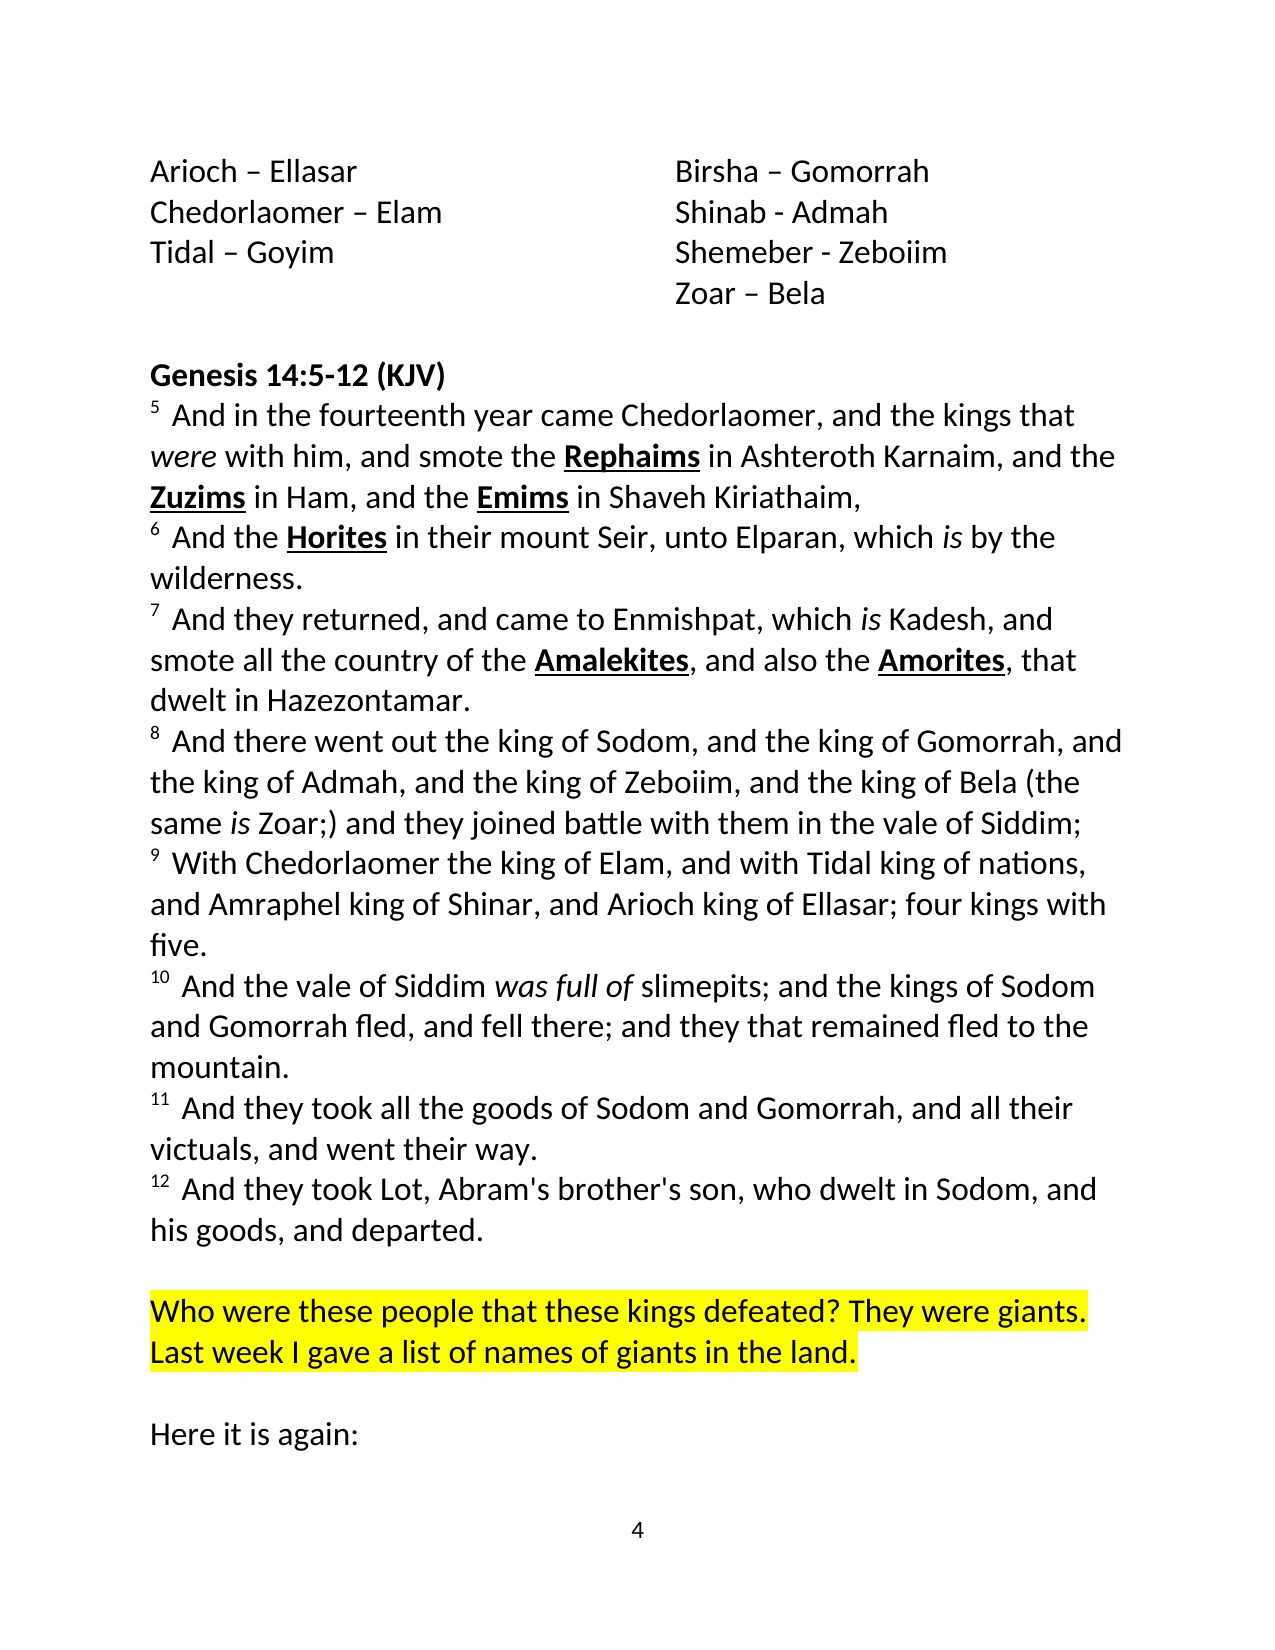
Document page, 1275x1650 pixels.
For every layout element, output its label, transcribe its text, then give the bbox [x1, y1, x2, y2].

text Chedorlaomer – Elam Shinab - Admah [150, 191, 1125, 231]
text Here it is again: [150, 1413, 1125, 1453]
text Genesis 14:5-12 (KJV) 5 And in the fourteenth year came Chedorlaomer, and the kings that were with him, and smote the Rephaims in Ashteroth Karnaim, and the Zuzims in Ham, and the Emims in Shaveh Kiriathaim, 6 And the Horites in their mount Seir, unto Elparan, which is by the wilderness. 7 And they returned, and came to Enmishpat, which is Kadesh, and smote all the country of the Amalekites, and also the Amorites, that dwelt in Hazezontamar. 8 And there went out the king of Sodom, and the king of Gomorrah, and the king of Admah, and the king of Zeboiim, and the king of Bela (the same is Zoar;) and they joined battle with them in the vale of Siddim; 9 With Chedorlaomer the king of Elam, and with Tidal king of nations, and Amraphel king of Shinar, and Arioch king of Ellasar; four kings with five. 10 And the vale of Siddim was full of slimepits; and the kings of Sodom and Gomorrah fled, and fell there; and they that remained fled to the mountain. 11 And they took all the goods of Sodom and Gomorrah, and all their victuals, and went their way. 12 And they took Lot, Abram's brother's son, who dwelt in Sodom, and his goods, and departed. [150, 354, 1125, 1250]
text Who were these people that these kings defeated? They were giants. Last week I gave a list of names of giants in the land. [858, 1290, 1125, 1372]
text Tidal – Goyim Shemeber - Zeboiim [150, 231, 1125, 272]
text Arioch – Ellasar Birsha – Gomorrah [150, 150, 1125, 191]
text Zoar – Bela [150, 272, 1125, 313]
